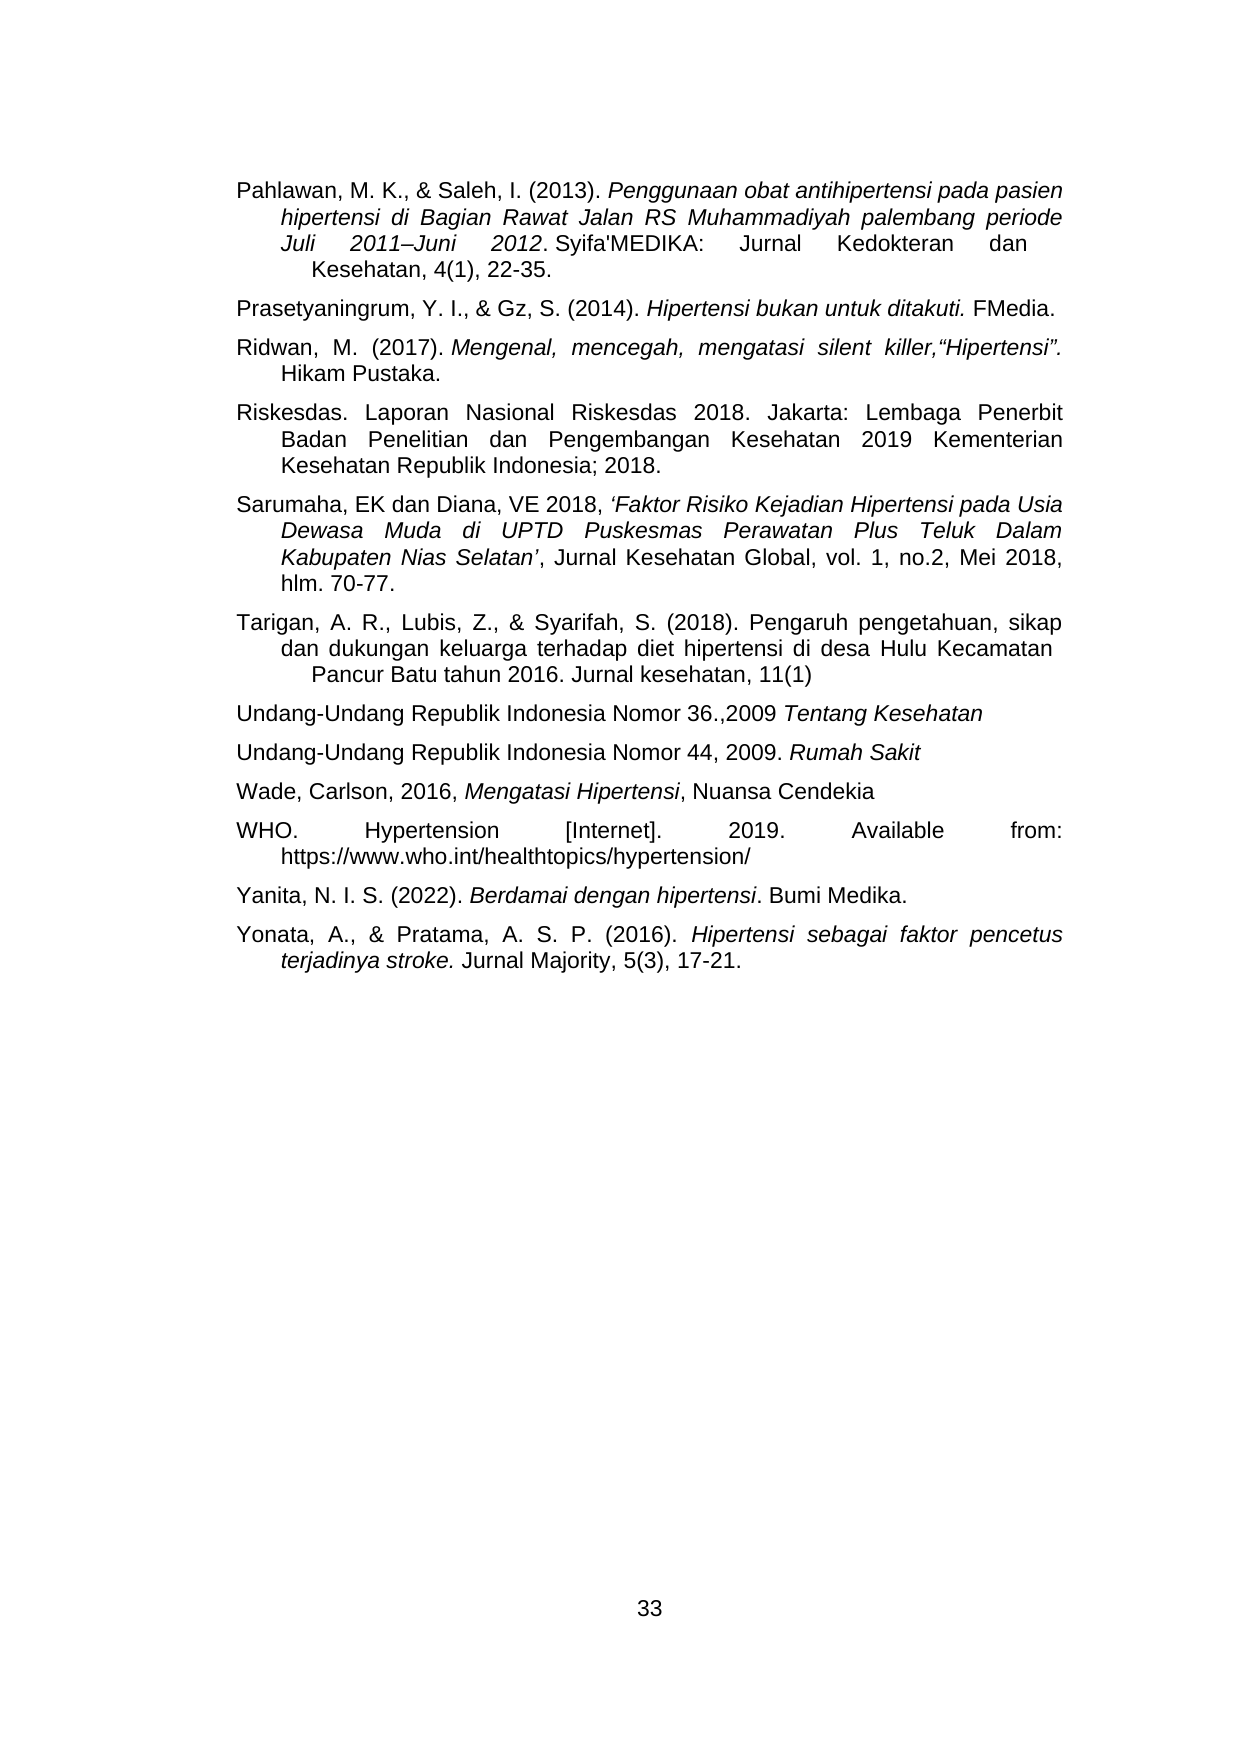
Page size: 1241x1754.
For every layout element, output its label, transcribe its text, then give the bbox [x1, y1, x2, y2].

text Prasetyaningrum, Y. I., & Gz, S. (2014). Hipertensi bukan untuk ditakuti. FMedia. [236, 295, 1063, 321]
text Riskesdas. Laporan Nasional Riskesdas 2018. Jakarta: Lembaga Penerbit Badan Penelitian dan Pengembangan Kesehatan 2019 Kementerian Kesehatan Republik Indonesia; 2018. [236, 399, 1063, 478]
text Wade, Carlson, 2016, Mengatasi Hipertensi, Nuansa Cendekia [236, 778, 1063, 804]
text Yanita, N. I. S. (2022). Berdamai dengan hipertensi. Bumi Medika. [236, 882, 1063, 908]
text Undang-Undang Republik Indonesia Nomor 36.,2009 Tentang Kesehatan [236, 700, 1063, 727]
text Undang-Undang Republik Indonesia Nomor 44, 2009. Rumah Sakit [236, 739, 1063, 765]
text WHO. Hypertension [Internet]. 2019. Available from: https://www.who.int/healthtopics/hypertension/ [236, 817, 1063, 869]
text Tarigan, A. R., Lubis, Z., & Syarifah, S. (2018). Pengaruh pengetahuan, sikap dan dukungan keluarga terhadap diet hipertensi di desa Hulu Kecamatan Pancur Batu tahun 2016. Jurnal kesehatan, 11(1) [236, 609, 1063, 688]
text Sarumaha, EK dan Diana, VE 2018, ‘Faktor Risiko Kejadian Hipertensi pada Usia Dewasa Muda di UPTD Puskesmas Perawatan Plus Teluk Dalam Kabupaten Nias Selatan’, Jurnal Kesehatan Global, vol. 1, no.2, Mei 2018, hlm. 70-77. [236, 491, 1063, 596]
text Yonata, A., & Pratama, A. S. P. (2016). Hipertensi sebagai faktor pencetus terjadinya stroke. Jurnal Majority, 5(3), 17-21. [236, 921, 1063, 973]
text Ridwan, M. (2017). Mengenal, mencegah, mengatasi silent killer,“Hipertensi”. Hikam Pustaka. [236, 334, 1063, 387]
text Pahlawan, M. K., & Saleh, I. (2013). Penggunaan obat antihipertensi pada pasien hipertensi di Bagian Rawat Jalan RS Muhammadiyah palembang periode Juli 2011–Juni 2012. Syifa'MEDIKA: Jurnal Kedokteran dan Kesehatan, 4(1), 22-35. [236, 177, 1063, 283]
